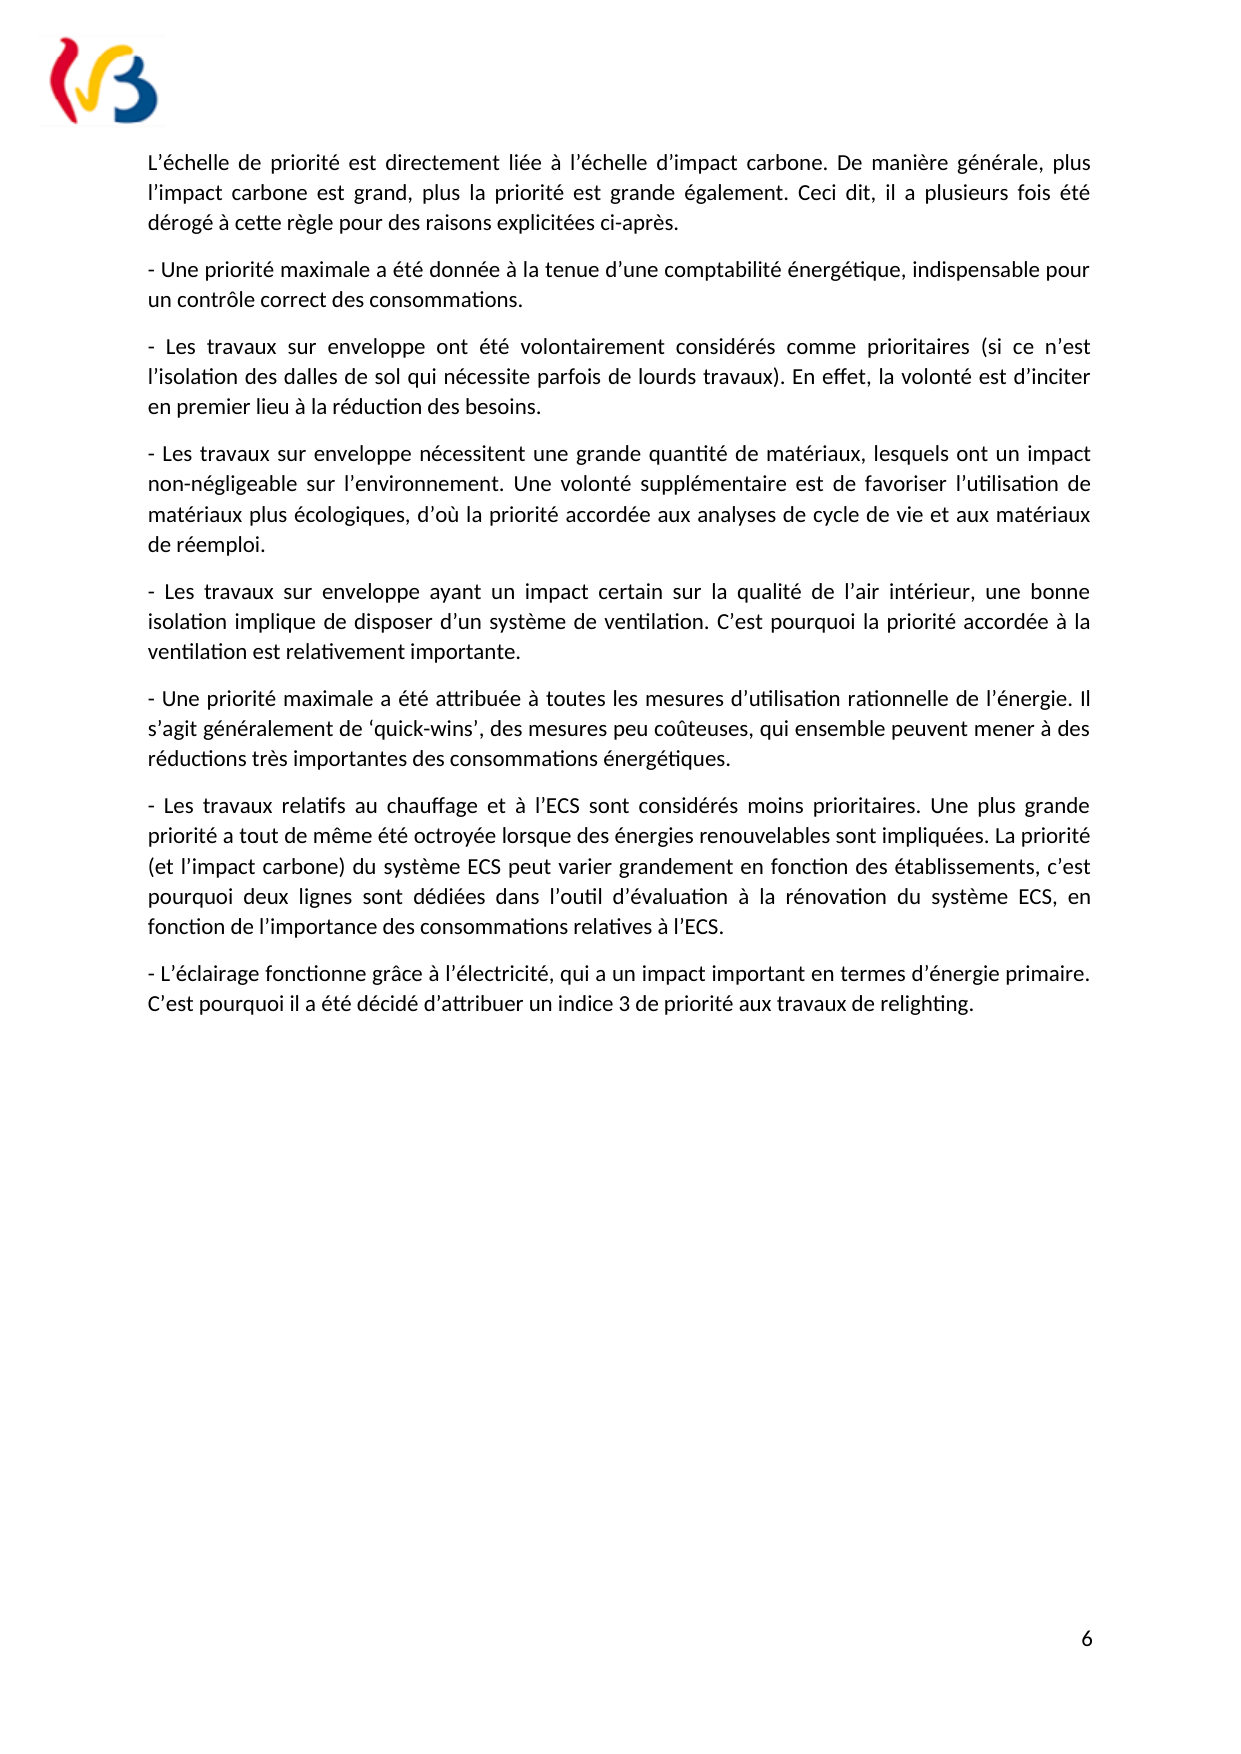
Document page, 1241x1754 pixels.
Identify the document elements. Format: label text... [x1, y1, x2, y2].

text - L’éclairage fonctionne grâce à l’électricité, qui a un impact important en termes d’énergie primaire. C’est pourquoi il a été décidé d’attribuer un indice 3 de priorité aux travaux de relighting. [148, 959, 1093, 1017]
text - Les travaux sur enveloppe ont été volontairement considérés comme prioritaires (si ce n’est l’isolation des dalles de sol qui nécessite parfois de lourds travaux). En effet, la volonté est d’inciter en premier lieu à la réduction des besoins. [148, 332, 1093, 420]
picture [36, 16, 166, 133]
text - Les travaux sur enveloppe ayant un impact certain sur la qualité de l’air intérieur, une bonne isolation implique de disposer d’un système de ventilation. C’est pourquoi la priorité accordée à la ventilation est relativement importante. [148, 577, 1093, 665]
text L’échelle de priorité est directement liée à l’échelle d’impact carbone. De manière générale, plus l’impact carbone est grand, plus la priorité est grande également. Ceci dit, il a plusieurs fois été dérogé à cette règle pour des raisons explicitées ci-après. [148, 148, 1093, 236]
text - Une priorité maximale a été donnée à la tenue d’une comptabilité énergétique, indispensable pour un contrôle correct des consommations. [148, 255, 1093, 313]
text - Les travaux relatifs au chauffage et à l’ECS sont considérés moins prioritaires. Une plus grande priorité a tout de même été octroyée lorsque des énergies renouvelables sont impliquées. La priorité (et l’impact carbone) du système ECS peut varier grandement en fonction des établissements, c’est pourquoi deux lignes sont dédiées dans l’outil d’évaluation à la rénovation du système ECS, en fonction de l’importance des consommations relatives à l’ECS. [148, 791, 1093, 940]
text - Les travaux sur enveloppe nécessitent une grande quantité de matériaux, lesquels ont un impact non-négligeable sur l’environnement. Une volonté supplémentaire est de favoriser l’utilisation de matériaux plus écologiques, d’où la priorité accordée aux analyses de cycle de vie et aux matériaux de réemploi. [148, 439, 1093, 558]
text - Une priorité maximale a été attribuée à toutes les mesures d’utilisation rationnelle de l’énergie. Il s’agit généralement de ‘quick-wins’, des mesures peu coûteuses, qui ensemble peuvent mener à des réductions très importantes des consommations énergétiques. [148, 684, 1093, 772]
